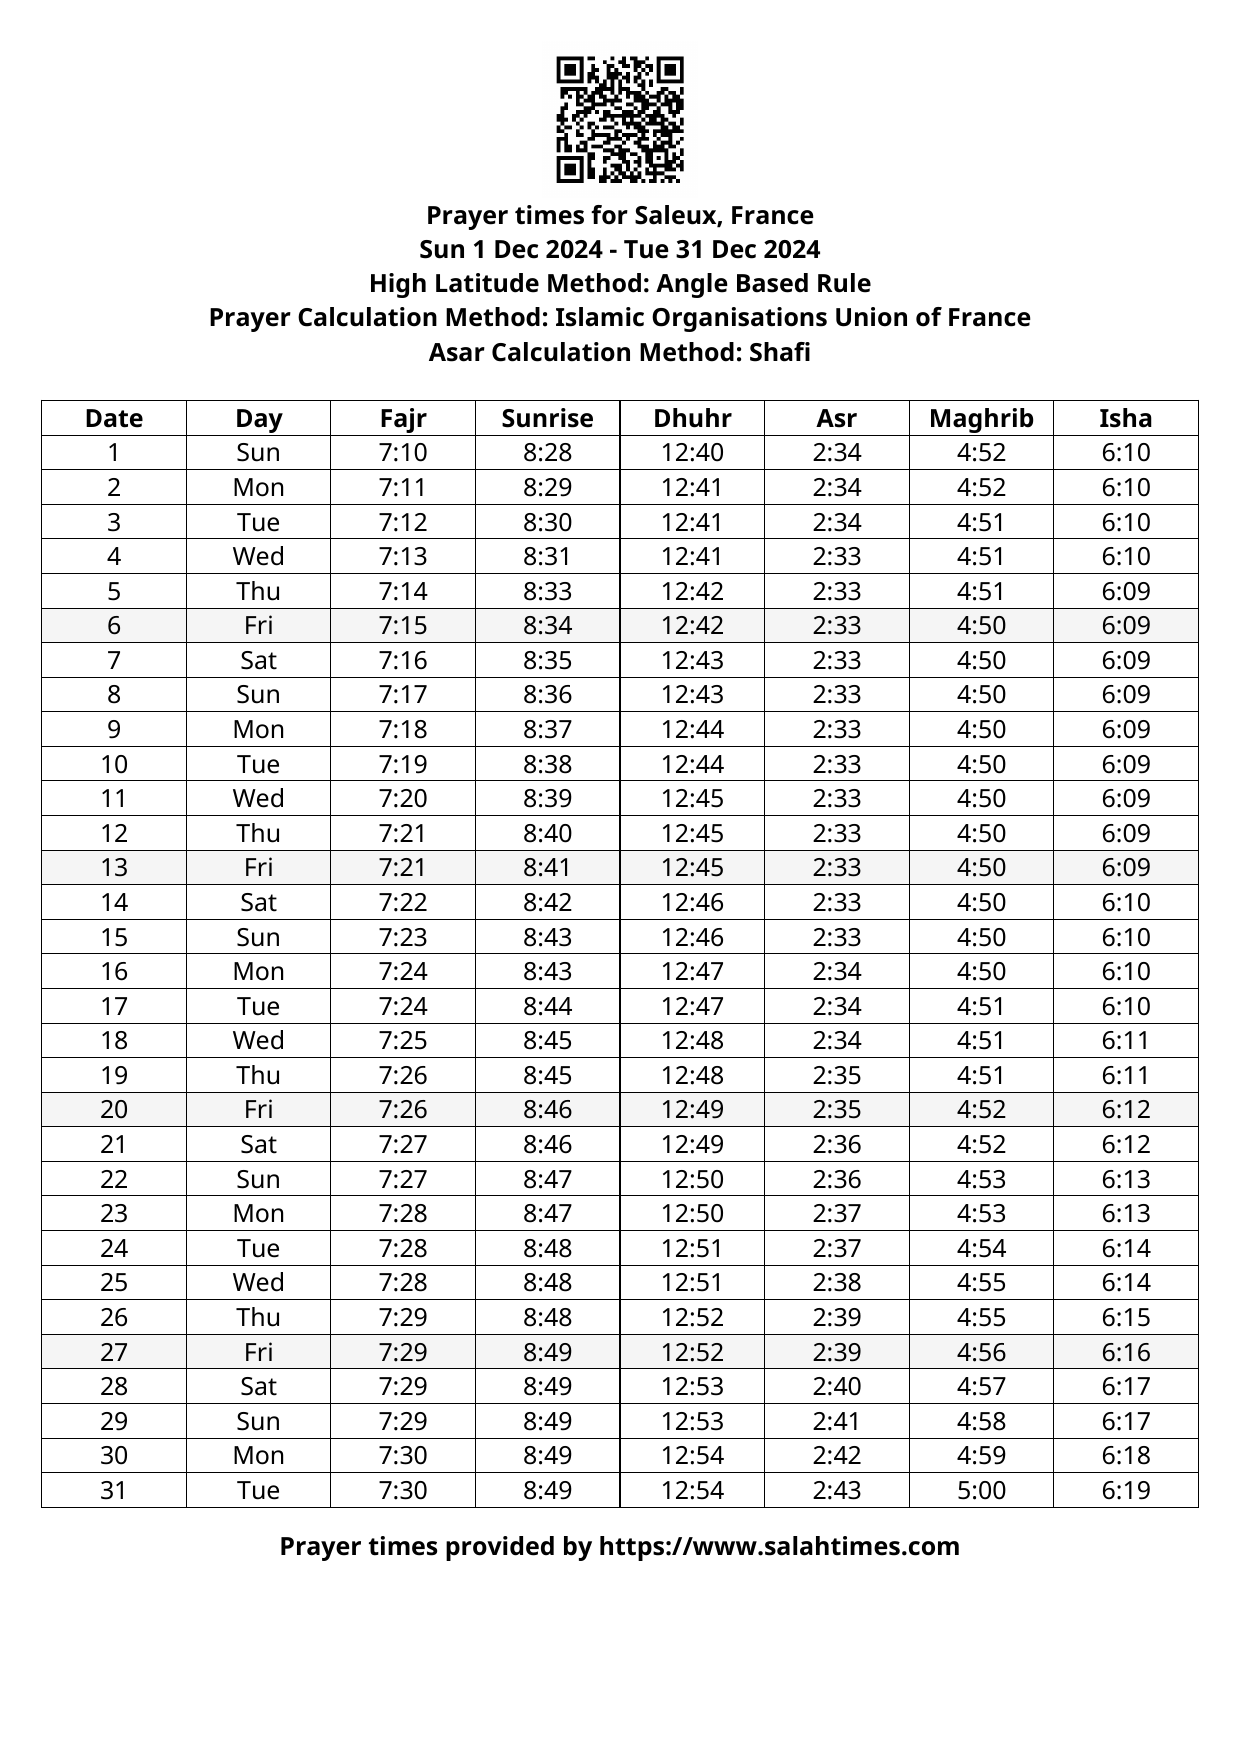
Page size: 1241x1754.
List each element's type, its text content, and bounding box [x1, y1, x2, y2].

table_cell 7:16 [331, 643, 475, 677]
table_cell 4:50 [910, 643, 1053, 677]
table_header Date [42, 401, 186, 434]
table_cell Wed [187, 539, 330, 573]
table_cell 4 [42, 539, 186, 573]
table_cell 4:58 [910, 1404, 1053, 1437]
table_cell 7:29 [331, 1404, 475, 1437]
table_cell 4:55 [910, 1300, 1053, 1334]
table_cell 2:34 [765, 989, 909, 1022]
table_cell 8:47 [476, 1162, 619, 1195]
table_cell 8:49 [476, 1369, 619, 1403]
table_cell 8:43 [476, 920, 619, 953]
table_cell 12:51 [621, 1231, 764, 1264]
table_cell 7:12 [331, 505, 475, 538]
table_cell 6:09 [1054, 712, 1198, 746]
table_cell 4:50 [910, 781, 1053, 815]
table_cell 7:27 [331, 1127, 475, 1161]
table_cell 6:09 [1054, 816, 1198, 849]
table_cell 4:50 [910, 816, 1053, 849]
table_cell 2:33 [765, 712, 909, 746]
table_cell 6:10 [1054, 470, 1198, 504]
table_cell 8:49 [476, 1473, 619, 1507]
table_cell 12:41 [621, 539, 764, 573]
table_cell 12:48 [621, 1058, 764, 1092]
table_cell 17 [42, 989, 186, 1022]
table_cell 6:10 [1054, 920, 1198, 953]
table_cell Tue [187, 989, 330, 1022]
table_cell 12:42 [621, 574, 764, 607]
table_cell 25 [42, 1266, 186, 1299]
table_cell 6:12 [1054, 1127, 1198, 1161]
table_cell 8:38 [476, 747, 619, 780]
table_cell 8 [42, 678, 186, 711]
table_cell 6:10 [1054, 989, 1198, 1022]
table_cell Thu [187, 574, 330, 607]
table_cell 4:52 [910, 470, 1053, 504]
table_cell Thu [187, 1058, 330, 1092]
table_cell 4:50 [910, 712, 1053, 746]
table_cell 8:45 [476, 1058, 619, 1092]
table_cell 6:19 [1054, 1473, 1198, 1507]
table_cell Thu [187, 816, 330, 849]
table_cell 2:36 [765, 1162, 909, 1195]
table_cell 2:42 [765, 1439, 909, 1472]
table_cell 19 [42, 1058, 186, 1092]
table_cell 6:09 [1054, 851, 1198, 884]
table_cell 29 [42, 1404, 186, 1437]
table_cell 7:25 [331, 1024, 475, 1057]
table_cell 12:44 [621, 712, 764, 746]
table_cell 16 [42, 954, 186, 988]
table_header Sunrise [476, 401, 619, 434]
table_cell 8:39 [476, 781, 619, 815]
table_cell 8:46 [476, 1093, 619, 1126]
table_cell 26 [42, 1300, 186, 1334]
table_cell Fri [187, 609, 330, 642]
table_cell 8:48 [476, 1231, 619, 1264]
table_header Fajr [331, 401, 475, 434]
table_cell 2:33 [765, 539, 909, 573]
table_cell 6 [42, 609, 186, 642]
table_cell 6:17 [1054, 1404, 1198, 1437]
table_cell 2 [42, 470, 186, 504]
table_header Isha [1054, 401, 1198, 434]
table_cell 8:34 [476, 609, 619, 642]
table_cell Tue [187, 747, 330, 780]
table_cell 6:10 [1054, 539, 1198, 573]
table_cell 4:57 [910, 1369, 1053, 1403]
table_cell 2:37 [765, 1231, 909, 1264]
table_cell 4:51 [910, 1024, 1053, 1057]
table_cell 12:52 [621, 1300, 764, 1334]
table_cell 7:28 [331, 1231, 475, 1264]
table_cell 12:45 [621, 781, 764, 815]
table_cell 7:29 [331, 1369, 475, 1403]
table_cell 6:13 [1054, 1162, 1198, 1195]
table_cell 12:45 [621, 851, 764, 884]
table_cell 6:09 [1054, 574, 1198, 607]
table_cell 4:51 [910, 1058, 1053, 1092]
table_cell 7:19 [331, 747, 475, 780]
table_cell 8:41 [476, 851, 619, 884]
table_cell 4:55 [910, 1266, 1053, 1299]
table_cell 12:50 [621, 1196, 764, 1230]
table_cell 6:13 [1054, 1196, 1198, 1230]
table_cell 7:13 [331, 539, 475, 573]
table_cell 7:11 [331, 470, 475, 504]
table_cell Thu [187, 1300, 330, 1334]
table_cell 8:48 [476, 1266, 619, 1299]
table_cell 8:43 [476, 954, 619, 988]
table_cell 8:47 [476, 1196, 619, 1230]
table_cell 2:33 [765, 781, 909, 815]
table_cell 4:56 [910, 1335, 1053, 1368]
table_cell 2:33 [765, 920, 909, 953]
table_cell 5 [42, 574, 186, 607]
table_cell 12:54 [621, 1439, 764, 1472]
table_cell 7:14 [331, 574, 475, 607]
table_cell 6:09 [1054, 643, 1198, 677]
table_cell 4:59 [910, 1439, 1053, 1472]
table_cell 2:37 [765, 1196, 909, 1230]
table_cell 7:18 [331, 712, 475, 746]
table_cell 11 [42, 781, 186, 815]
table_cell 2:33 [765, 747, 909, 780]
table_cell Sat [187, 885, 330, 919]
table_cell 2:34 [765, 470, 909, 504]
table_cell 2:33 [765, 885, 909, 919]
table_cell 7:21 [331, 851, 475, 884]
table_cell 4:50 [910, 920, 1053, 953]
table_cell 6:10 [1054, 436, 1198, 469]
table_cell 7 [42, 643, 186, 677]
table_cell 7:30 [331, 1439, 475, 1472]
table_cell 2:38 [765, 1266, 909, 1299]
table_cell 12:54 [621, 1473, 764, 1507]
table_header Maghrib [910, 401, 1053, 434]
table_cell Fri [187, 851, 330, 884]
table_cell 12:42 [621, 609, 764, 642]
table_cell Sun [187, 1162, 330, 1195]
table_cell 12:51 [621, 1266, 764, 1299]
table_cell 7:29 [331, 1335, 475, 1368]
table_cell 4:53 [910, 1196, 1053, 1230]
table_cell 2:36 [765, 1127, 909, 1161]
table_cell 8:48 [476, 1300, 619, 1334]
table_header Asr [765, 401, 909, 434]
table_cell 4:50 [910, 678, 1053, 711]
table_cell 4:50 [910, 609, 1053, 642]
table_cell 7:15 [331, 609, 475, 642]
table_cell 7:17 [331, 678, 475, 711]
table_cell 6:18 [1054, 1439, 1198, 1472]
table_cell 6:10 [1054, 505, 1198, 538]
table_cell 6:14 [1054, 1266, 1198, 1299]
table_cell Sat [187, 1127, 330, 1161]
table_cell Mon [187, 1196, 330, 1230]
table_cell Tue [187, 505, 330, 538]
table_cell 15 [42, 920, 186, 953]
table_cell 12:43 [621, 643, 764, 677]
table_cell 7:10 [331, 436, 475, 469]
table_cell Wed [187, 781, 330, 815]
table_cell 7:28 [331, 1196, 475, 1230]
table_cell 1 [42, 436, 186, 469]
table_cell Fri [187, 1093, 330, 1126]
table_cell 2:33 [765, 816, 909, 849]
table_cell 2:34 [765, 954, 909, 988]
table_cell 8:45 [476, 1024, 619, 1057]
table_cell 7:27 [331, 1162, 475, 1195]
table_cell 7:24 [331, 989, 475, 1022]
table_cell 7:30 [331, 1473, 475, 1507]
table_cell 12:45 [621, 816, 764, 849]
table_cell 12:46 [621, 920, 764, 953]
text Prayer times provided by https://www.salahtimes.com [42, 1528, 1198, 1563]
table_cell 6:12 [1054, 1093, 1198, 1126]
table_header Dhuhr [621, 401, 764, 434]
text Prayer times for Saleux, France [42, 198, 1198, 232]
table_cell 30 [42, 1439, 186, 1472]
table_cell 12:47 [621, 954, 764, 988]
table_cell 18 [42, 1024, 186, 1057]
table_cell 12 [42, 816, 186, 849]
table_cell 8:37 [476, 712, 619, 746]
table_cell Tue [187, 1473, 330, 1507]
table_cell 6:17 [1054, 1369, 1198, 1403]
table_cell 12:46 [621, 885, 764, 919]
table_cell Mon [187, 954, 330, 988]
table_cell 7:29 [331, 1300, 475, 1334]
table_cell 6:16 [1054, 1335, 1198, 1368]
table_cell 8:49 [476, 1439, 619, 1472]
table_cell 7:26 [331, 1058, 475, 1092]
table_cell 7:23 [331, 920, 475, 953]
table_cell Sat [187, 1369, 330, 1403]
table_cell 23 [42, 1196, 186, 1230]
table_cell 2:33 [765, 851, 909, 884]
table_cell 6:10 [1054, 954, 1198, 988]
table_cell 4:51 [910, 574, 1053, 607]
table_cell Fri [187, 1335, 330, 1368]
table_cell 8:49 [476, 1335, 619, 1368]
text Sun 1 Dec 2024 - Tue 31 Dec 2024 [42, 232, 1198, 266]
table_cell 5:00 [910, 1473, 1053, 1507]
table_cell 12:49 [621, 1093, 764, 1126]
table_cell 12:44 [621, 747, 764, 780]
table_cell 8:46 [476, 1127, 619, 1161]
table_cell 4:51 [910, 989, 1053, 1022]
table_cell 2:34 [765, 505, 909, 538]
table_cell 12:48 [621, 1024, 764, 1057]
table_cell 12:49 [621, 1127, 764, 1161]
table_cell 4:50 [910, 954, 1053, 988]
table_cell Sat [187, 643, 330, 677]
table_cell 2:40 [765, 1369, 909, 1403]
table_cell 6:15 [1054, 1300, 1198, 1334]
table_cell Sun [187, 1404, 330, 1437]
table_cell 12:52 [621, 1335, 764, 1368]
table_cell 14 [42, 885, 186, 919]
table_cell 7:28 [331, 1266, 475, 1299]
table_cell 2:33 [765, 678, 909, 711]
table_cell 6:09 [1054, 781, 1198, 815]
table_cell 12:53 [621, 1369, 764, 1403]
table_cell 8:30 [476, 505, 619, 538]
table_cell 4:50 [910, 851, 1053, 884]
table_cell 6:11 [1054, 1058, 1198, 1092]
table_cell 8:44 [476, 989, 619, 1022]
table_cell 12:43 [621, 678, 764, 711]
table_cell Sun [187, 436, 330, 469]
table_cell 2:33 [765, 609, 909, 642]
table_cell 8:40 [476, 816, 619, 849]
table_cell 21 [42, 1127, 186, 1161]
text Prayer Calculation Method: Islamic Organisations Union of France [42, 300, 1198, 334]
table_cell 8:49 [476, 1404, 619, 1437]
table_cell 2:34 [765, 1024, 909, 1057]
table_cell Sun [187, 678, 330, 711]
table_cell 27 [42, 1335, 186, 1368]
table_cell 7:26 [331, 1093, 475, 1126]
table_cell 2:35 [765, 1058, 909, 1092]
table_cell 4:51 [910, 505, 1053, 538]
table_cell 22 [42, 1162, 186, 1195]
table_cell 6:10 [1054, 885, 1198, 919]
table_cell 2:34 [765, 436, 909, 469]
table_cell 8:29 [476, 470, 619, 504]
table_cell Sun [187, 920, 330, 953]
table_cell 10 [42, 747, 186, 780]
table_cell 2:33 [765, 643, 909, 677]
table_cell 13 [42, 851, 186, 884]
table_cell 2:39 [765, 1300, 909, 1334]
table_cell 9 [42, 712, 186, 746]
table_cell 4:50 [910, 885, 1053, 919]
table_cell Tue [187, 1231, 330, 1264]
table_cell 12:41 [621, 470, 764, 504]
table_cell 6:09 [1054, 678, 1198, 711]
table_cell 4:52 [910, 1093, 1053, 1126]
table_cell 2:35 [765, 1093, 909, 1126]
table_cell 6:09 [1054, 609, 1198, 642]
table_cell 12:50 [621, 1162, 764, 1195]
table_cell 12:41 [621, 505, 764, 538]
table_cell 8:31 [476, 539, 619, 573]
table_cell 4:53 [910, 1162, 1053, 1195]
table_cell 6:14 [1054, 1231, 1198, 1264]
table_cell 2:33 [765, 574, 909, 607]
table_cell Mon [187, 470, 330, 504]
table_cell 3 [42, 505, 186, 538]
table_cell 2:43 [765, 1473, 909, 1507]
text Asar Calculation Method: Shafi [42, 334, 1198, 368]
table_cell 12:53 [621, 1404, 764, 1437]
table_cell 7:22 [331, 885, 475, 919]
table_cell 8:35 [476, 643, 619, 677]
table_cell 12:40 [621, 436, 764, 469]
table_cell Mon [187, 712, 330, 746]
table_cell 28 [42, 1369, 186, 1403]
text High Latitude Method: Angle Based Rule [42, 266, 1198, 300]
table_cell 6:09 [1054, 747, 1198, 780]
table_cell 8:36 [476, 678, 619, 711]
table_cell 31 [42, 1473, 186, 1507]
table_cell 8:28 [476, 436, 619, 469]
table_cell 7:20 [331, 781, 475, 815]
table_cell 4:54 [910, 1231, 1053, 1264]
table_cell 2:41 [765, 1404, 909, 1437]
picture [542, 41, 699, 198]
table_cell Wed [187, 1266, 330, 1299]
table_cell 7:21 [331, 816, 475, 849]
table_cell 20 [42, 1093, 186, 1126]
table_cell Mon [187, 1439, 330, 1472]
table_cell 6:11 [1054, 1024, 1198, 1057]
table_cell 8:42 [476, 885, 619, 919]
table_cell 24 [42, 1231, 186, 1264]
table_cell 2:39 [765, 1335, 909, 1368]
table_cell 12:47 [621, 989, 764, 1022]
table_cell 4:52 [910, 436, 1053, 469]
table_cell Wed [187, 1024, 330, 1057]
table_cell 4:52 [910, 1127, 1053, 1161]
table_cell 4:51 [910, 539, 1053, 573]
table_header Day [187, 401, 330, 434]
table_cell 4:50 [910, 747, 1053, 780]
table_cell 8:33 [476, 574, 619, 607]
table_cell 7:24 [331, 954, 475, 988]
